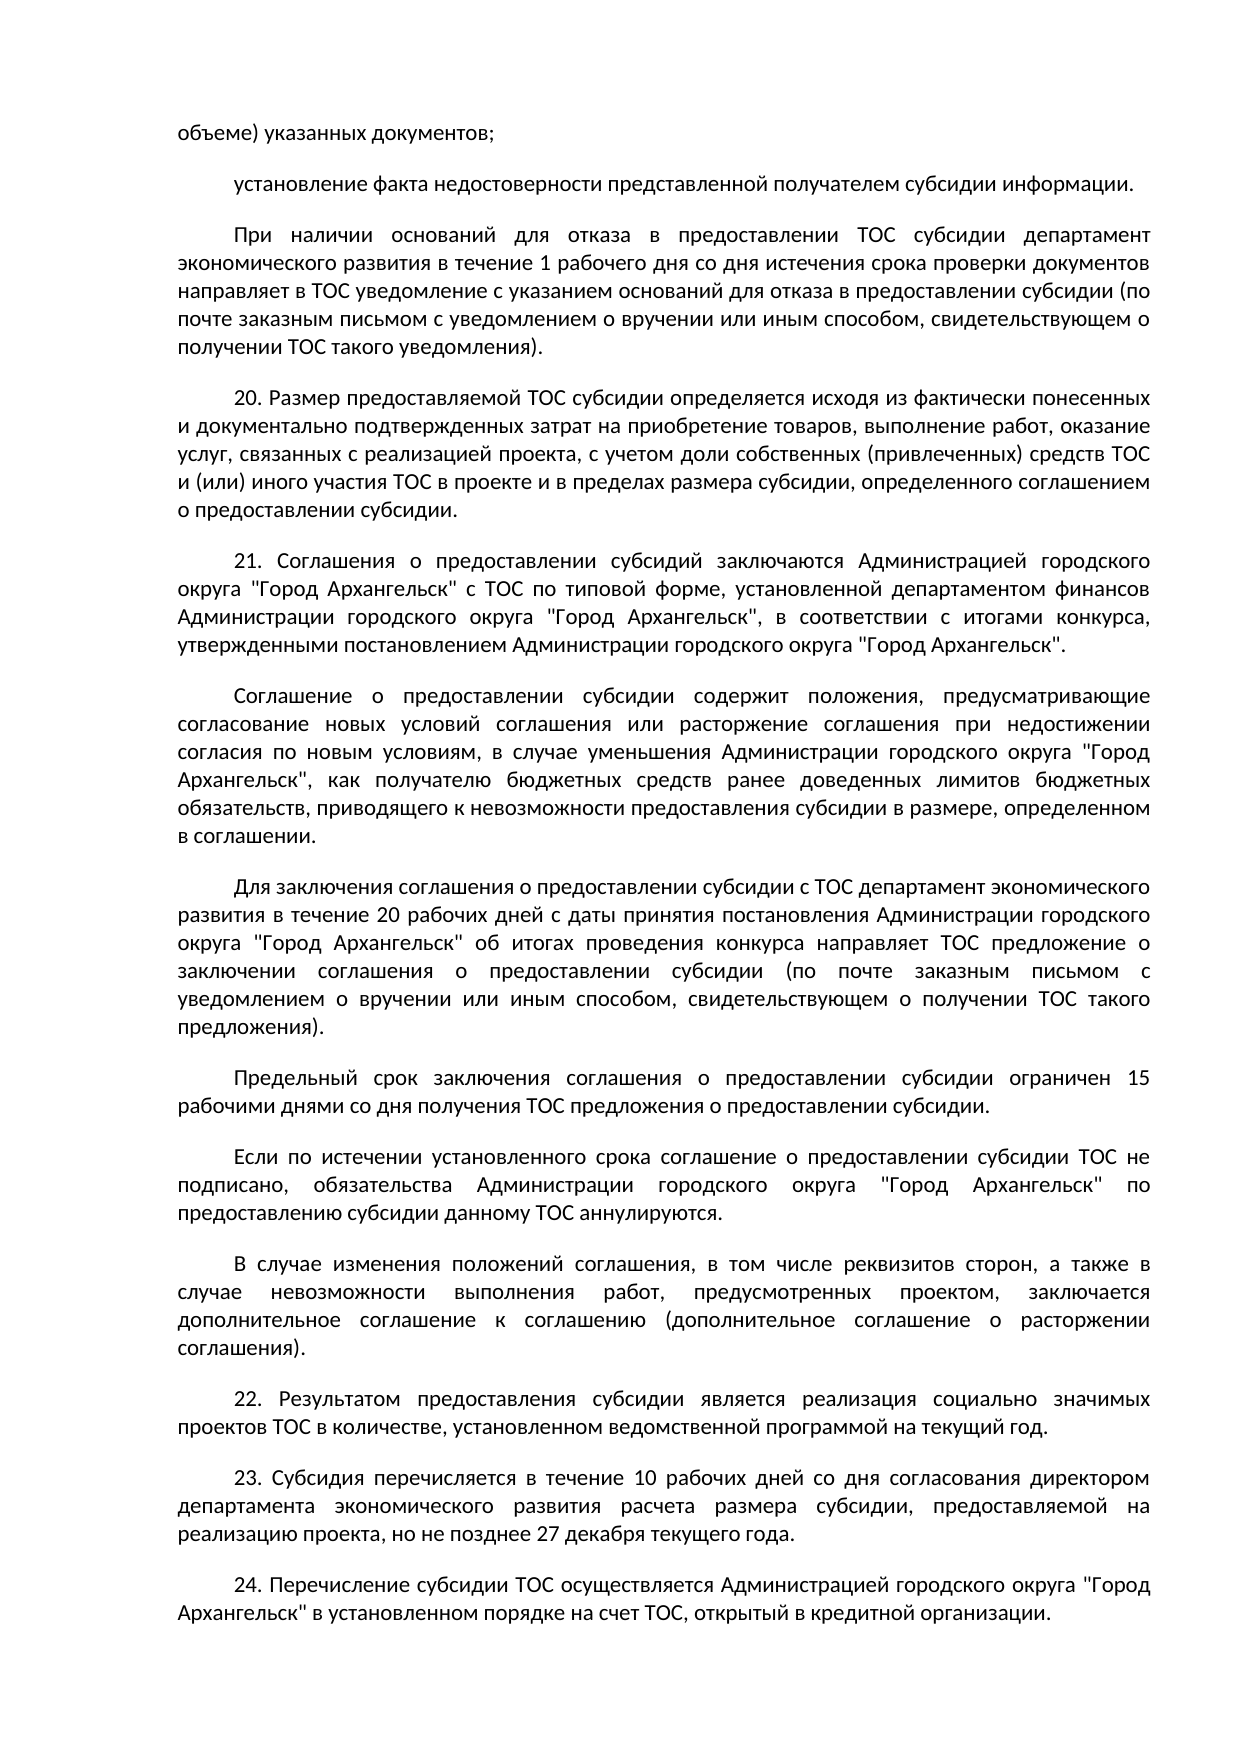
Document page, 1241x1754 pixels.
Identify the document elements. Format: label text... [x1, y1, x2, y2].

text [177, 118, 1152, 146]
text 23. Субсидия перечисляется в течение 10 рабочих дней со дня согласования директором департамента экономического развития расчета размера субсидии, предоставляемой на реализацию проекта, но не позднее 27 декабря текущего года. [177, 1463, 1152, 1547]
text установление факта недостоверности представленной получателем субсидии информации. [177, 169, 1152, 197]
text 22. Результатом предоставления субсидии является реализация социально значимых проектов ТОС в количестве, установленном ведомственной программой на текущий год. [177, 1384, 1152, 1440]
text Предельный срок заключения соглашения о предоставлении субсидии ограничен 15 рабочими днями со дня получения ТОС предложения о предоставлении субсидии. [177, 1063, 1152, 1119]
text Для заключения соглашения о предоставлении субсидии с ТОС департамент экономического развития в течение 20 рабочих дней с даты принятия постановления Администрации городского округа "Город Архангельск" об итогах проведения конкурса направляет ТОС предложение о заключении соглашения о предоставлении субсидии (по почте заказным письмом с уведомлением о вручении или иным способом, свидетельствующем о получении ТОС такого предложения). [177, 872, 1152, 1040]
text 20. Размер предоставляемой ТОС субсидии определяется исходя из фактически понесенных и документально подтвержденных затрат на приобретение товаров, выполнение работ, оказание услуг, связанных с реализацией проекта, с учетом доли собственных (привлеченных) средств ТОС и (или) иного участия ТОС в проекте и в пределах размера субсидии, определенного соглашением о предоставлении субсидии. [177, 383, 1152, 523]
text 21. Соглашения о предоставлении субсидий заключаются Администрацией городского округа "Город Архангельск" с ТОС по типовой форме, установленной департаментом финансов Администрации городского округа "Город Архангельск", в соответствии с итогами конкурса, утвержденными постановлением Администрации городского округа "Город Архангельск". [177, 546, 1152, 658]
text В случае изменения положений соглашения, в том числе реквизитов сторон, а также в случае невозможности выполнения работ, предусмотренных проектом, заключается дополнительное соглашение к соглашению (дополнительное соглашение о расторжении соглашения). [177, 1249, 1152, 1361]
text Соглашение о предоставлении субсидии содержит положения, предусматривающие согласование новых условий соглашения или расторжение соглашения при недостижении согласия по новым условиям, в случае уменьшения Администрации городского округа "Город Архангельск", как получателю бюджетных средств ранее доведенных лимитов бюджетных обязательств, приводящего к невозможности предоставления субсидии в размере, определенном в соглашении. [177, 681, 1152, 849]
text 24. Перечисление субсидии ТОС осуществляется Администрацией городского округа "Город Архангельск" в установленном порядке на счет ТОС, открытый в кредитной организации. [177, 1570, 1152, 1626]
text При наличии оснований для отказа в предоставлении ТОС субсидии департамент экономического развития в течение 1 рабочего дня со дня истечения срока проверки документов направляет в ТОС уведомление с указанием оснований для отказа в предоставлении субсидии (по почте заказным письмом с уведомлением о вручении или иным способом, свидетельствующем о получении ТОС такого уведомления). [177, 220, 1152, 360]
text Если по истечении установленного срока соглашение о предоставлении субсидии ТОС не подписано, обязательства Администрации городского округа "Город Архангельск" по предоставлению субсидии данному ТОС аннулируются. [177, 1142, 1152, 1226]
